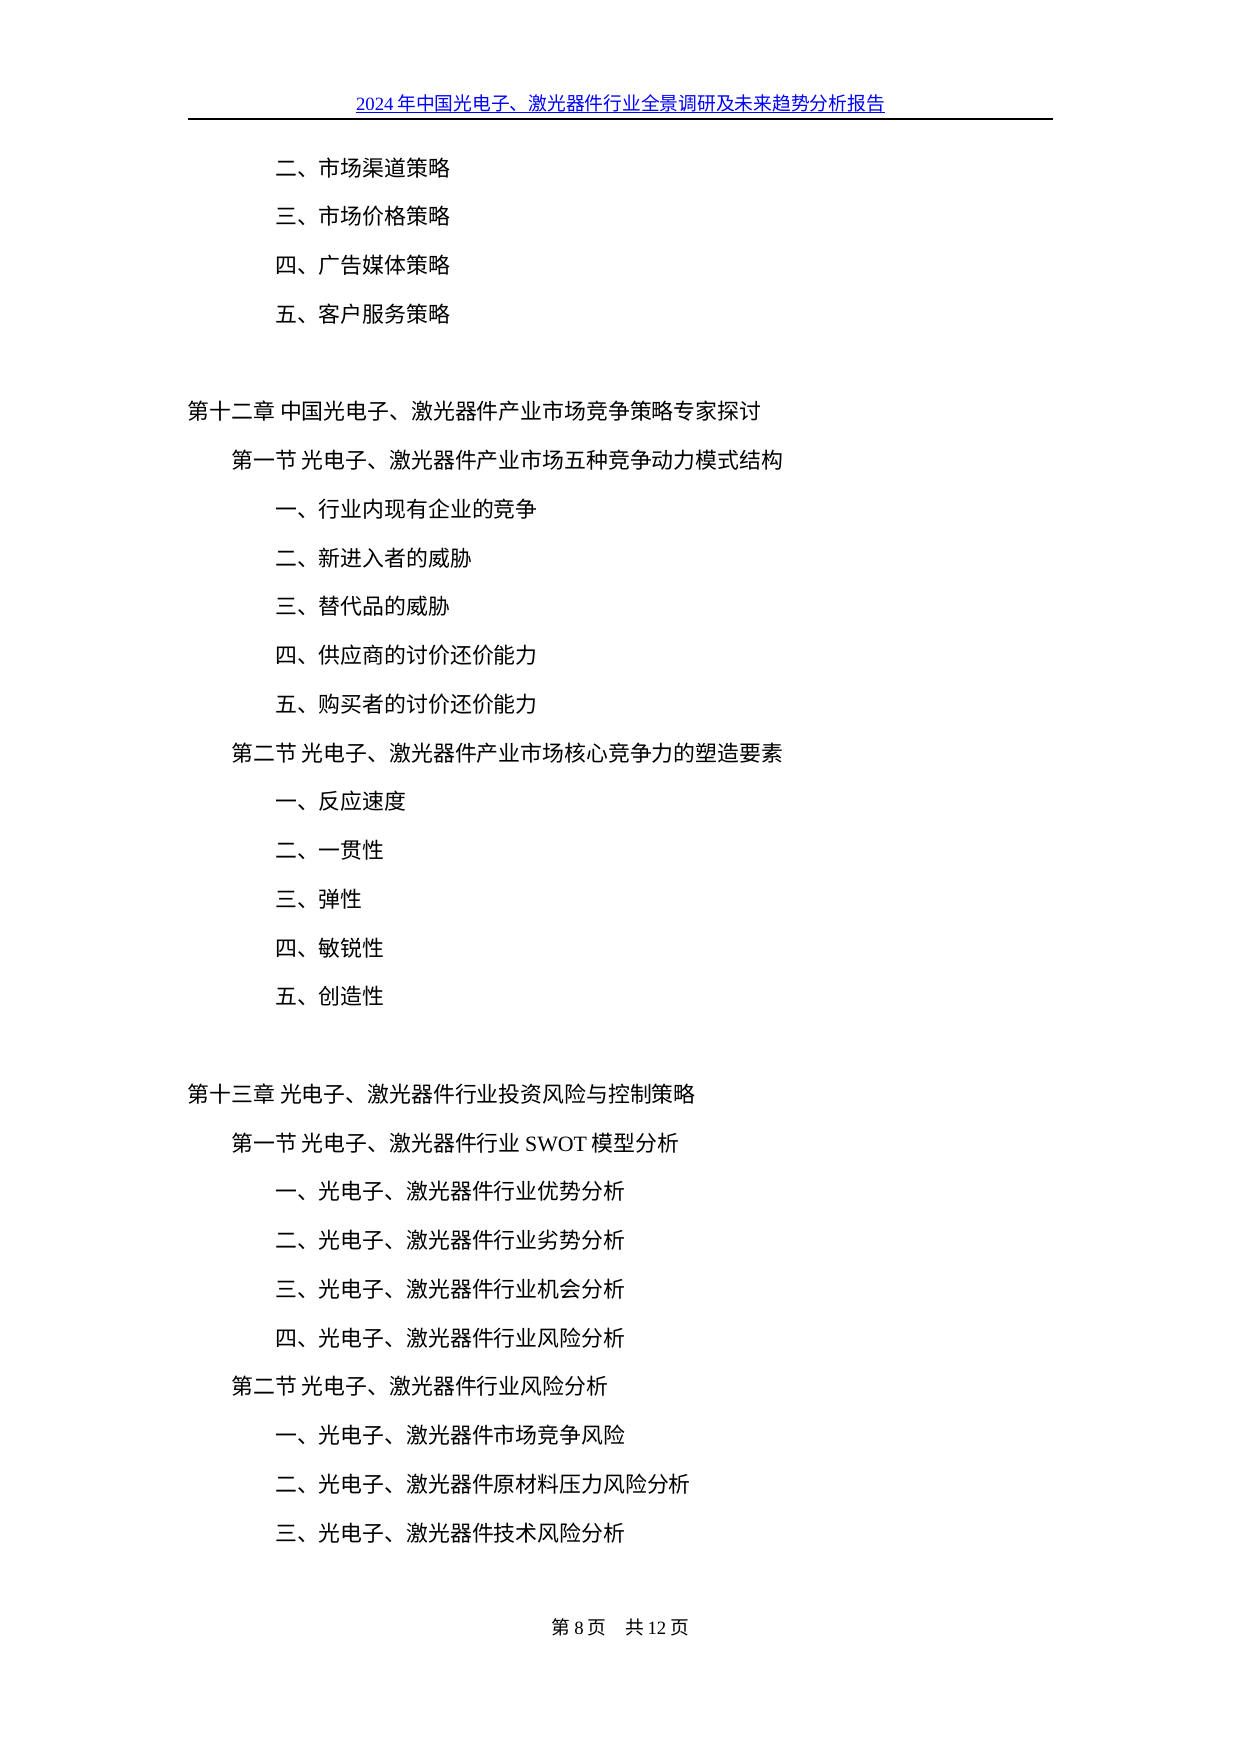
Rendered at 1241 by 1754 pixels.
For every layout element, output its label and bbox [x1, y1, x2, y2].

text [187, 150, 1053, 1548]
